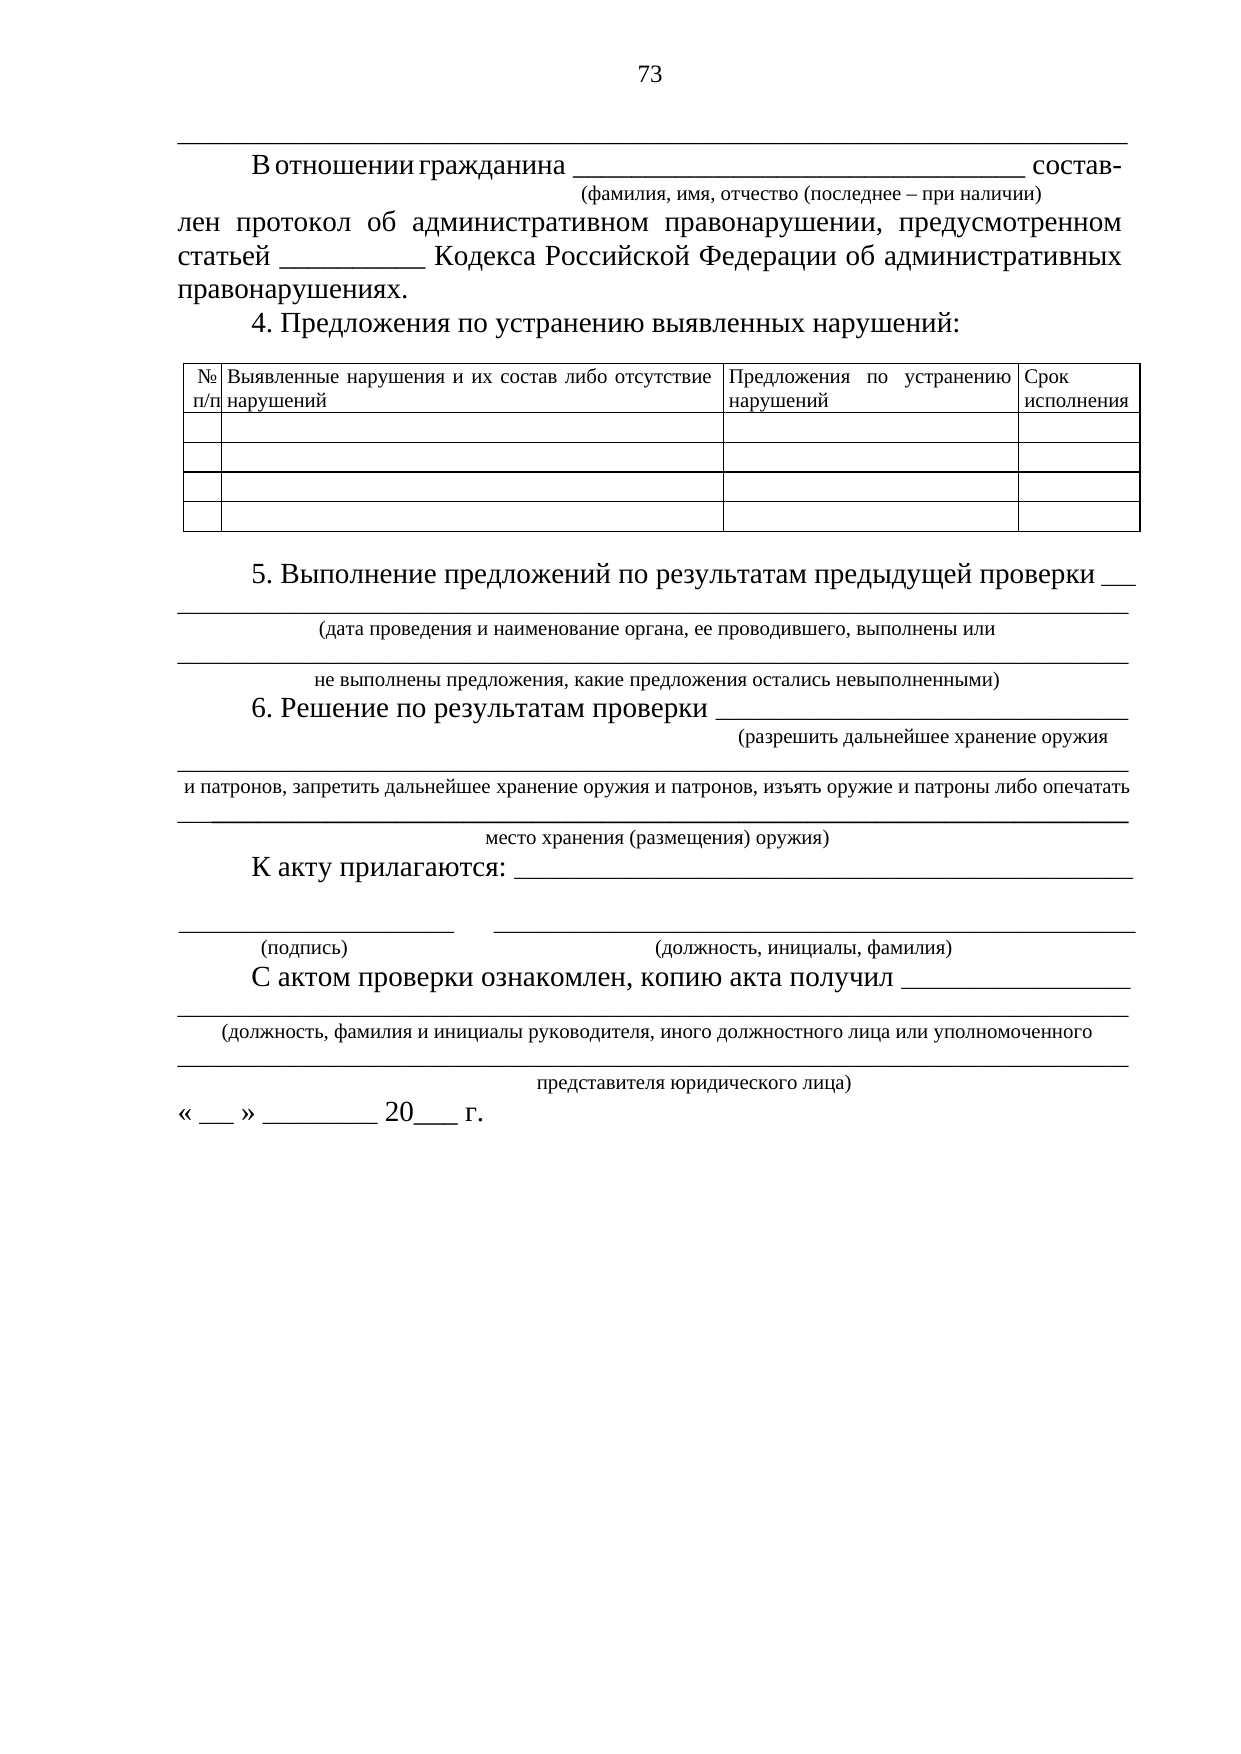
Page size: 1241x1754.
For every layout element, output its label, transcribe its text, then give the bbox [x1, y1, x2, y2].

text ___________________________________________________________________________________ [177, 748, 1137, 774]
text не выполнены предложения, какие предложения остались невыполненными) [177, 666, 1137, 691]
table_cell [184, 413, 221, 442]
text представителя юридического лица) [177, 1069, 1137, 1094]
table_cell [1019, 473, 1139, 501]
text (дата проведения и наименование органа, ее проводившего, выполнены или [177, 616, 1137, 640]
text (разрешить дальнейшее хранение оружия [709, 724, 1137, 748]
text « ___ » __________ 20___ г. [177, 1094, 1137, 1127]
table_header Срок исполнения [1019, 364, 1139, 412]
text ________________________ ________________________________________________________ [177, 909, 1137, 935]
table_header Выявленные нарушения и их состав либо отсутствие нарушений [222, 364, 723, 412]
table_cell [724, 473, 1018, 501]
table_cell [184, 502, 221, 531]
text (фамилия, имя, отчество (последнее – при наличии) [177, 180, 1048, 204]
text ____________________________________________________________________________ [177, 118, 1137, 147]
table_cell [222, 413, 723, 442]
table_cell [724, 413, 1018, 442]
text и патронов, запретить дальнейшее хранение оружия и патронов, изъять оружие и патроны либо опечатать [177, 774, 1137, 798]
table_cell [222, 473, 723, 501]
text ___________________________________________________________________________________ [177, 640, 1137, 666]
text ___________________________________________________________________________________ [177, 590, 1137, 616]
table_cell [1019, 443, 1139, 471]
text ___________________________________________________________________________________ [177, 1043, 1137, 1069]
text (подпись) (должность, инициалы, фамилия) [177, 935, 1137, 959]
text 6. Решение по результатам проверки ____________________________________ [177, 691, 1137, 724]
text С актом проверки ознакомлен, копию акта получил ____________________ [177, 959, 1137, 993]
table_cell [184, 443, 221, 471]
text ___________________________________________________________________________________ [177, 993, 1137, 1019]
text В отношении гражданина _______________________________ состав- [177, 147, 1122, 180]
table_cell [1019, 502, 1139, 531]
text К акту прилагаются: ______________________________________________________ [177, 849, 1137, 882]
table_cell [1019, 413, 1139, 442]
text (должность, фамилия и инициалы руководителя, иного должностного лица или уполномоченного [177, 1019, 1137, 1043]
text ___________________________________________________________________________________ [177, 798, 1137, 825]
table_cell [724, 443, 1018, 471]
text лен протокол об административном правонарушении, предусмотренном статьей __________ Кодекса Российской Федерации об административных правонарушениях. [177, 204, 1122, 305]
table_header Предложения по устранению нарушений [724, 364, 1018, 412]
table_cell [222, 443, 723, 471]
text место хранения (размещения) оружия) [177, 825, 1137, 849]
table_cell [222, 502, 723, 531]
table_cell [724, 502, 1018, 531]
text 4. Предложения по устранению выявленных нарушений: [177, 305, 1122, 339]
text 5. Выполнение предложений по результатам предыдущей проверки ___ [177, 556, 1137, 590]
table_cell [184, 473, 221, 501]
table_header № п/п [184, 364, 221, 412]
